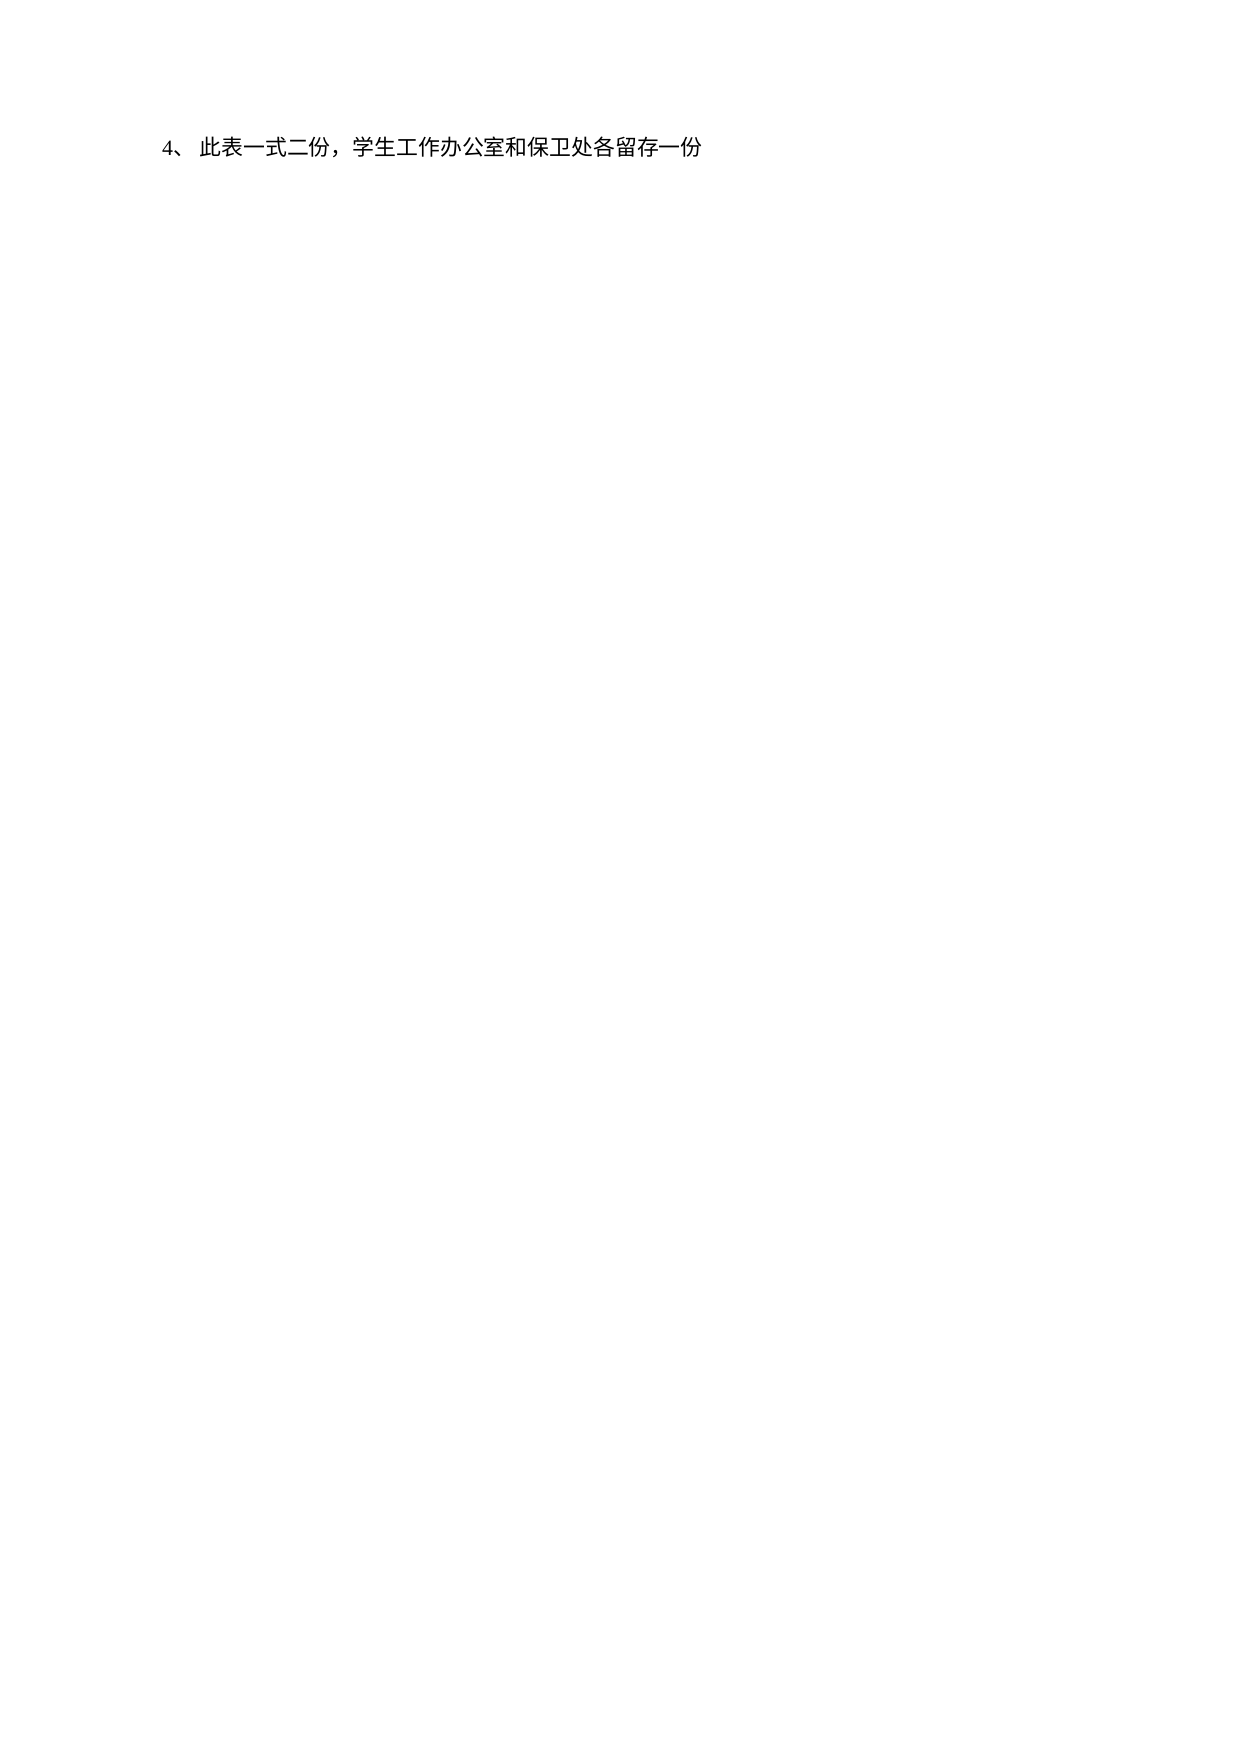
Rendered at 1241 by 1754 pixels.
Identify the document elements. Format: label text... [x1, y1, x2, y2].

list 此表一式二份，学生工作办公室和保卫处各留存一份 [162, 129, 1122, 162]
